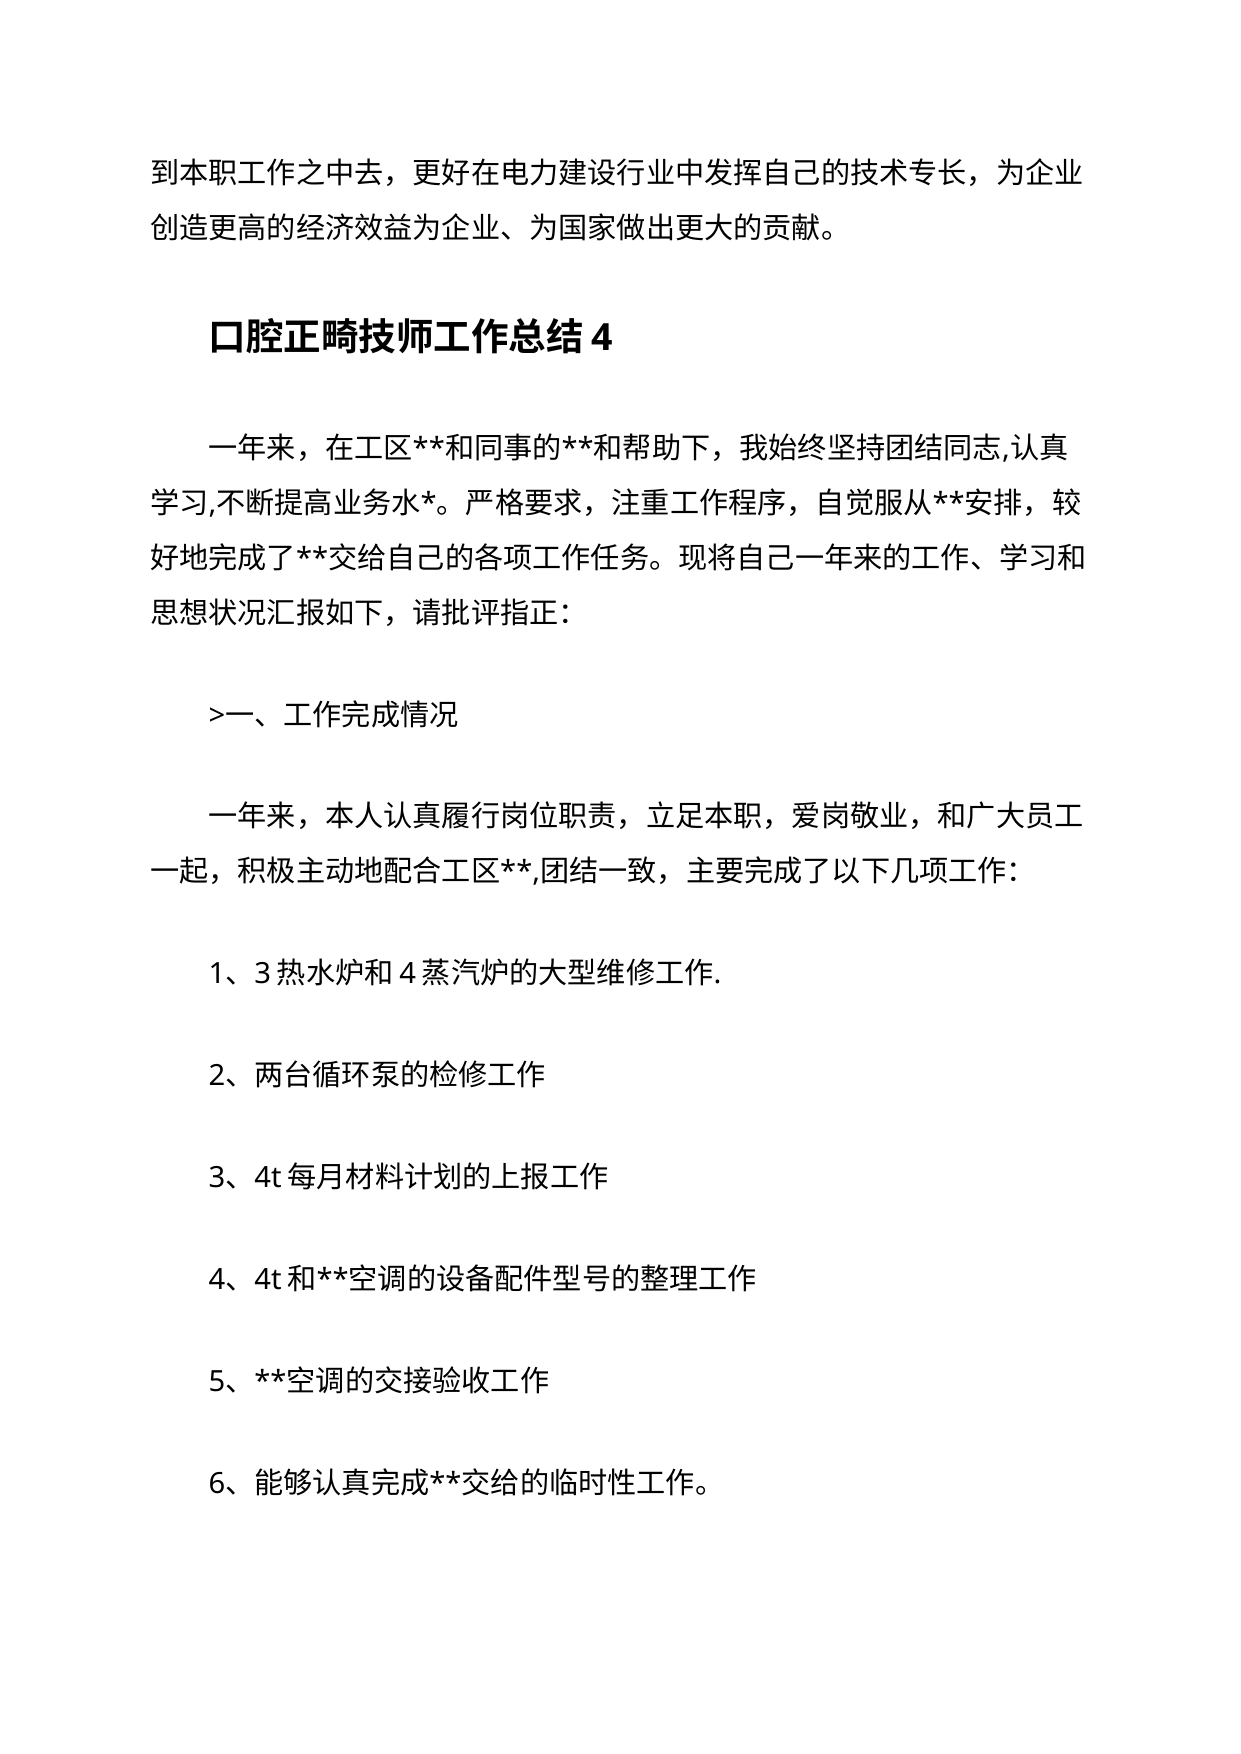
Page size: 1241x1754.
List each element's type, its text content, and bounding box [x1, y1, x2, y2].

text 口腔正畸技师工作总结4 [150, 307, 1090, 361]
text 6、能够认真完成**交给的临时性工作。 [150, 1460, 1090, 1502]
text 一年来，本人认真履行岗位职责，立足本职，爱岗敬业，和广大员工一起，积极主动地配合工区**,团结一致，主要完成了以下几项工作： [150, 793, 1090, 890]
text >一、工作完成情况 [150, 691, 1090, 733]
text 1、3热水炉和4蒸汽炉的大型维修工作. [150, 950, 1090, 992]
text 3、4t每月材料计划的上报工作 [150, 1154, 1090, 1196]
text 4、4t和**空调的设备配件型号的整理工作 [150, 1256, 1090, 1298]
text 一年来，在工区**和同事的**和帮助下，我始终坚持团结同志,认真学习,不断提高业务水*。严格要求，注重工作程序，自觉服从**安排，较好地完成了**交给自己的各项工作任务。现将自己一年来的工作、学习和思想状况汇报如下，请批评指正： [150, 424, 1090, 632]
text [150, 150, 1090, 247]
text 5、**空调的交接验收工作 [150, 1358, 1090, 1400]
text 2、两台循环泵的检修工作 [150, 1052, 1090, 1094]
